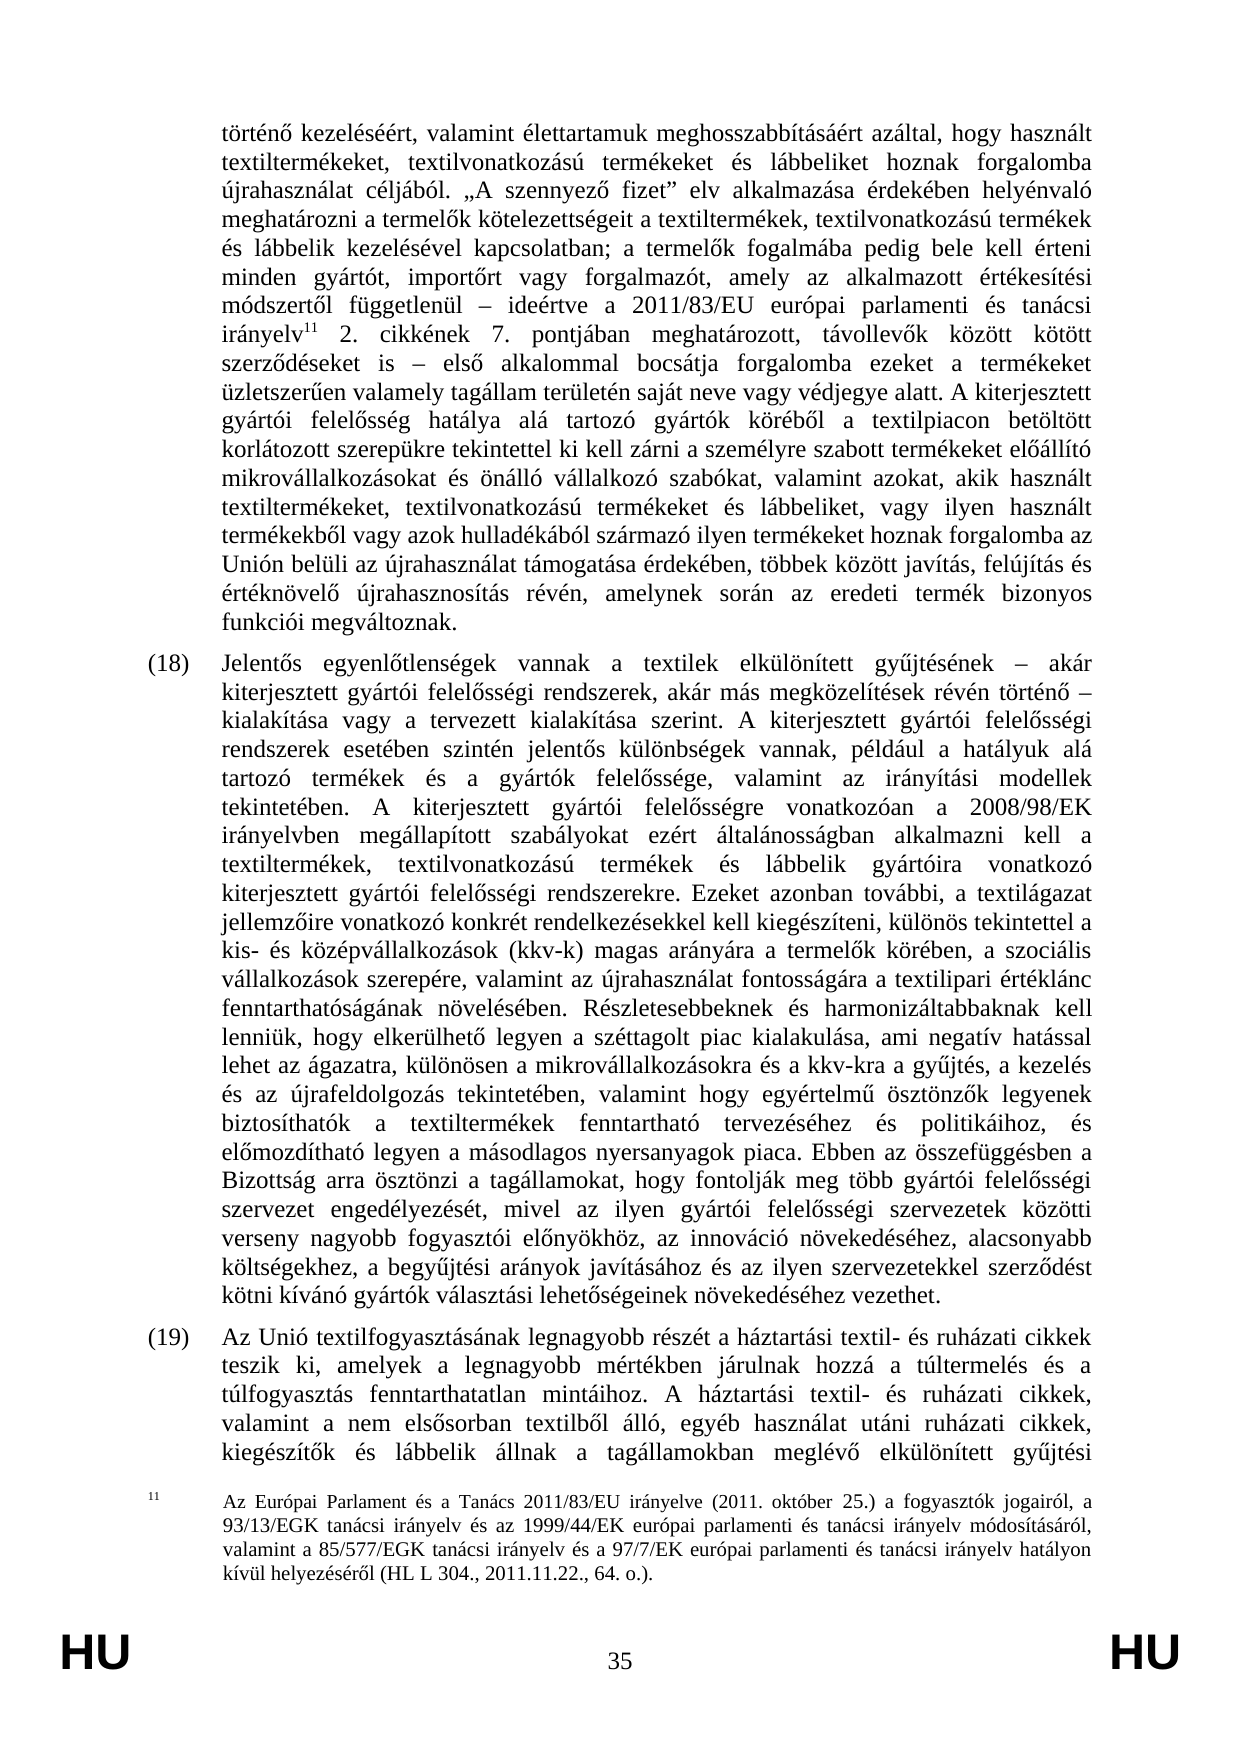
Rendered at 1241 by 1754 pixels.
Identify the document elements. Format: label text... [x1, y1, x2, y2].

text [148, 118, 1093, 636]
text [148, 1322, 1093, 1466]
text (18) Jelentős egyenlőtlenségek vannak a textilek elkülönített gyűjtésének – akár kiterjesztett gyártói felelősségi rendszerek, akár más megközelítések révén történő – kialakítása vagy a tervezett kialakítása szerint. A kiterjesztett gyártói felelősségi rendszerek esetében szintén jelentős különbségek vannak, például a hatályuk alá tartozó termékek és a gyártók felelőssége, valamint az irányítási modellek tekintetében. A kiterjesztett gyártói felelősségre vonatkozóan a 2008/98/EK irányelvben megállapított szabályokat ezért általánosságban alkalmazni kell a textiltermékek, textilvonatkozású termékek és lábbelik gyártóira vonatkozó kiterjesztett gyártói felelősségi rendszerekre. Ezeket azonban további, a textilágazat jellemzőire vonatkozó konkrét rendelkezésekkel kell kiegészíteni, különös tekintettel a kis- és középvállalkozások (kkv-k) magas arányára a termelők körében, a szociális vállalkozások szerepére, valamint az újrahasználat fontosságára a textilipari értéklánc fenntarthatóságának növelésében. Részletesebbeknek és harmonizáltabbaknak kell lenniük, hogy elkerülhető legyen a széttagolt piac kialakulása, ami negatív hatással lehet az ágazatra, különösen a mikrovállalkozásokra és a kkv-kra a gyűjtés, a kezelés és az újrafeldolgozás tekintetében, valamint hogy egyértelmű ösztönzők legyenek biztosíthatók a textiltermékek fenntartható tervezéséhez és politikáihoz, és előmozdítható legyen a másodlagos nyersanyagok piaca. Ebben az összefüggésben a Bizottság arra ösztönzi a tagállamokat, hogy fontolják meg több gyártói felelősségi szervezet engedélyezését, mivel az ilyen gyártói felelősségi szervezetek közötti verseny nagyobb fogyasztói előnyökhöz, az innováció növekedéséhez, alacsonyabb költségekhez, a begyűjtési arányok javításához és az ilyen szervezetekkel szerződést kötni kívánó gyártók választási lehetőségeinek növekedéséhez vezethet. [148, 648, 1093, 1309]
